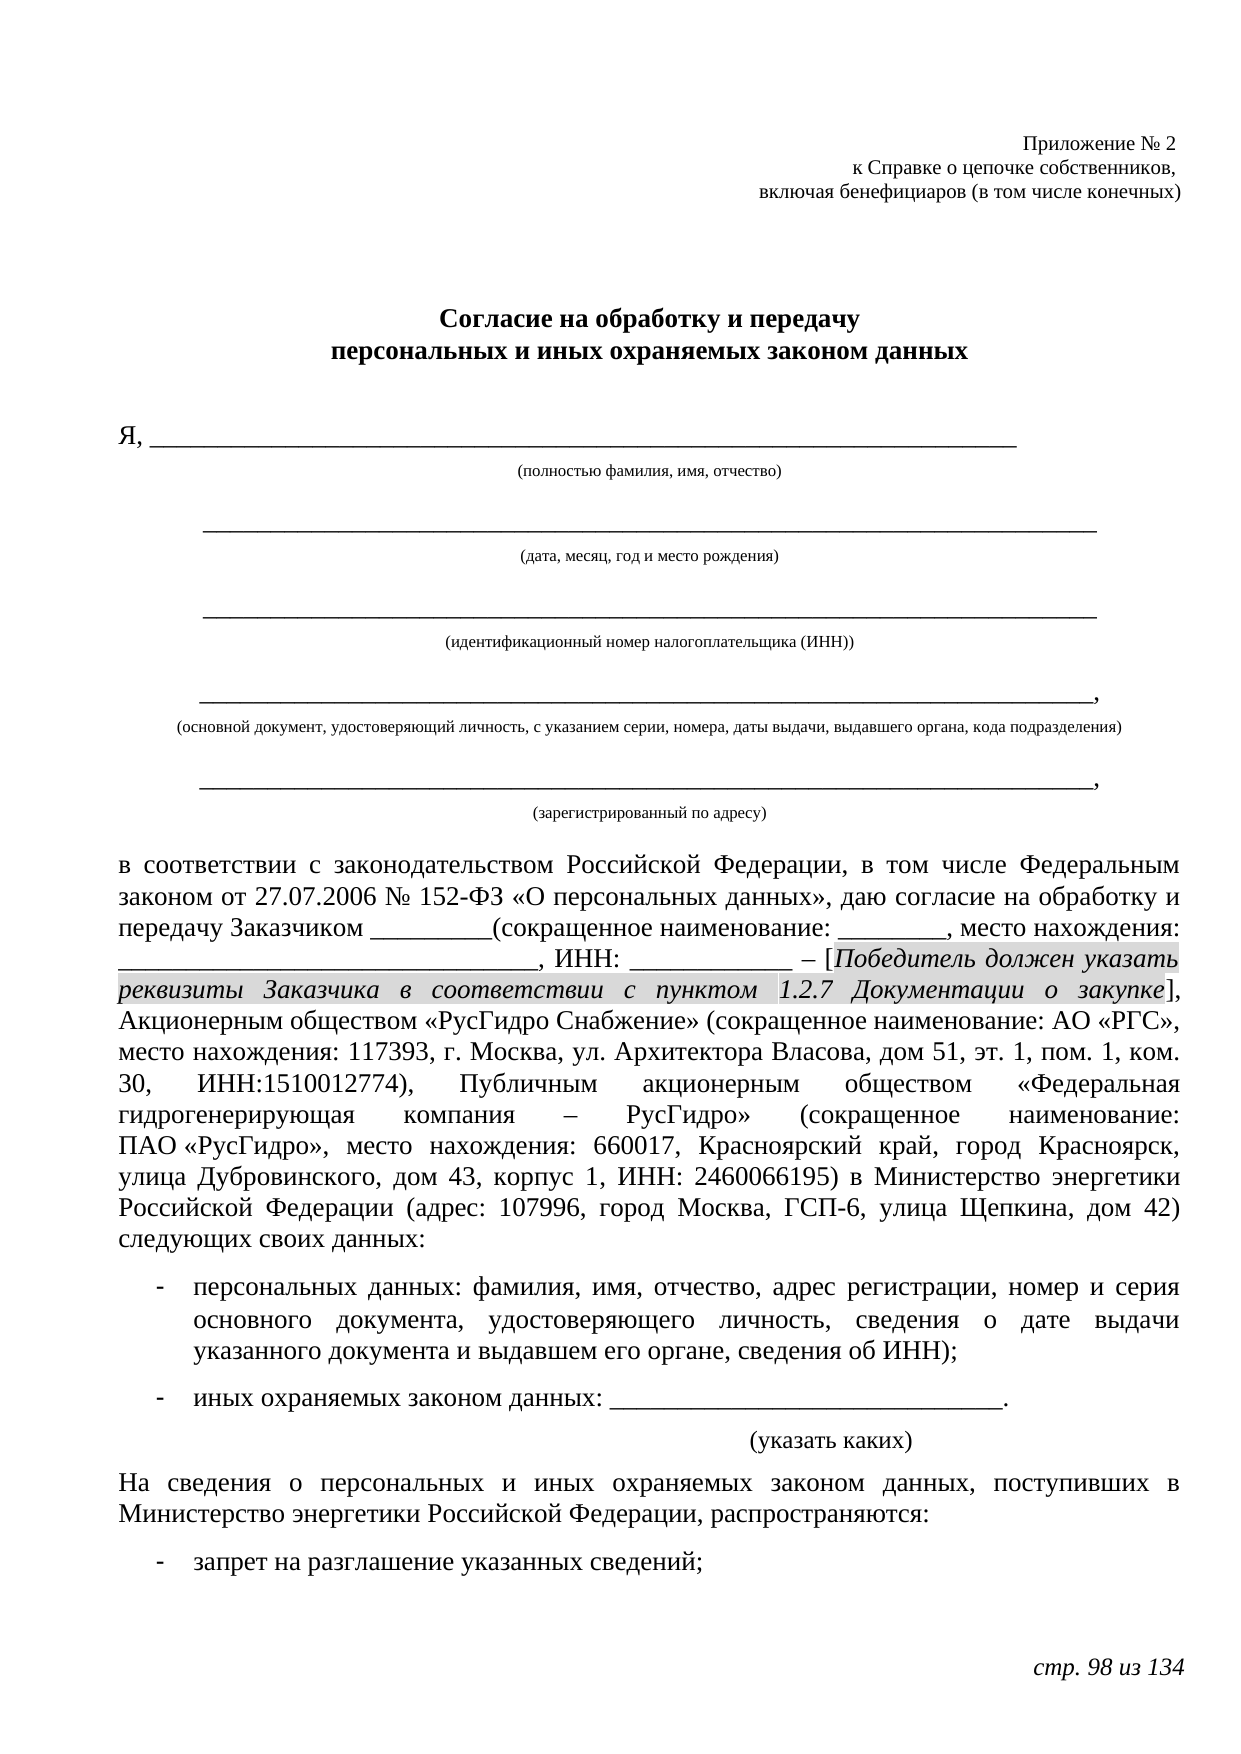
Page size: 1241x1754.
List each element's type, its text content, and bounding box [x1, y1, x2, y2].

text __________________________________________________________________, [118, 676, 1181, 707]
text (идентификационный номер налогоплательщика (ИНН)) [118, 632, 1181, 665]
list персональных данных: фамилия, имя, отчество, адрес регистрации, номер и серия основного документа, удостоверяющего личность, сведения о дате выдачи указанного документа и выдавшем его органе, сведения об ИНН); [156, 1266, 1181, 1365]
text (основной документ, удостоверяющий личность, с указанием серии, номера, даты выдачи, выдавшего органа, кода подразделения) [118, 717, 1181, 751]
text Я, ________________________________________________________________ [118, 419, 1181, 450]
text На сведения о персональных и иных охраняемых законом данных, поступивших в Министерство энергетики Российской Федерации, распространяются: [118, 1466, 1181, 1528]
text __________________________________________________________________, [118, 761, 1181, 792]
text (зарегистрированный по адресу) [118, 803, 1181, 836]
text (полностью фамилия, имя, отчество) [118, 461, 1181, 494]
text (дата, месяц, год и место рождения) [118, 546, 1181, 579]
list иных охраняемых законом данных: _____________________________. [156, 1378, 1181, 1414]
text Приложение № 2 к Справке о цепочке собственников, включая бенефициаров (в том числе конечных) [118, 131, 1181, 203]
text __________________________________________________________________ [118, 504, 1181, 536]
text __________________________________________________________________ [118, 590, 1181, 621]
list запрет на разглашение указанных сведений; [156, 1541, 1181, 1578]
text Согласие на обработку и передачу персональных и иных охраняемых законом данных [118, 303, 1181, 365]
text (указать каких) [118, 1425, 1181, 1454]
text в соответствии с законодательством Российской Федерации, в том числе Федеральным законом от 27.07.2006 № 152-ФЗ «О персональных данных», даю согласие на обработку и передачу Заказчиком _________(сокращенное наименование: ________, место нахождения: _______________________________, ИНН: ____________ – [Победитель должен указать реквизиты Заказчика в соответствии с пунктом 1.2.7 Документации о закупке], Акционерным обществом «РусГидро Снабжение» (сокращенное наименование: АО «РГС», место нахождения: 117393, г. Москва, ул. Архитектора Власова, дом 51, эт. 1, пом. 1, ком. 30, ИНН:1510012774), Публичным акционерным обществом «Федеральная гидрогенерирующая компания – РусГидро» (сокращенное наименование: ПАО «РусГидро», место нахождения: 660017, Красноярский край, город Красноярск, улица Дубровинского, дом 43, корпус 1, ИНН: 2460066195) в Министерство энергетики Российской Федерации (адрес: 107996, город Москва, ГСП-6, улица Щепкина, дом 42) следующих своих данных: [118, 849, 1181, 1253]
